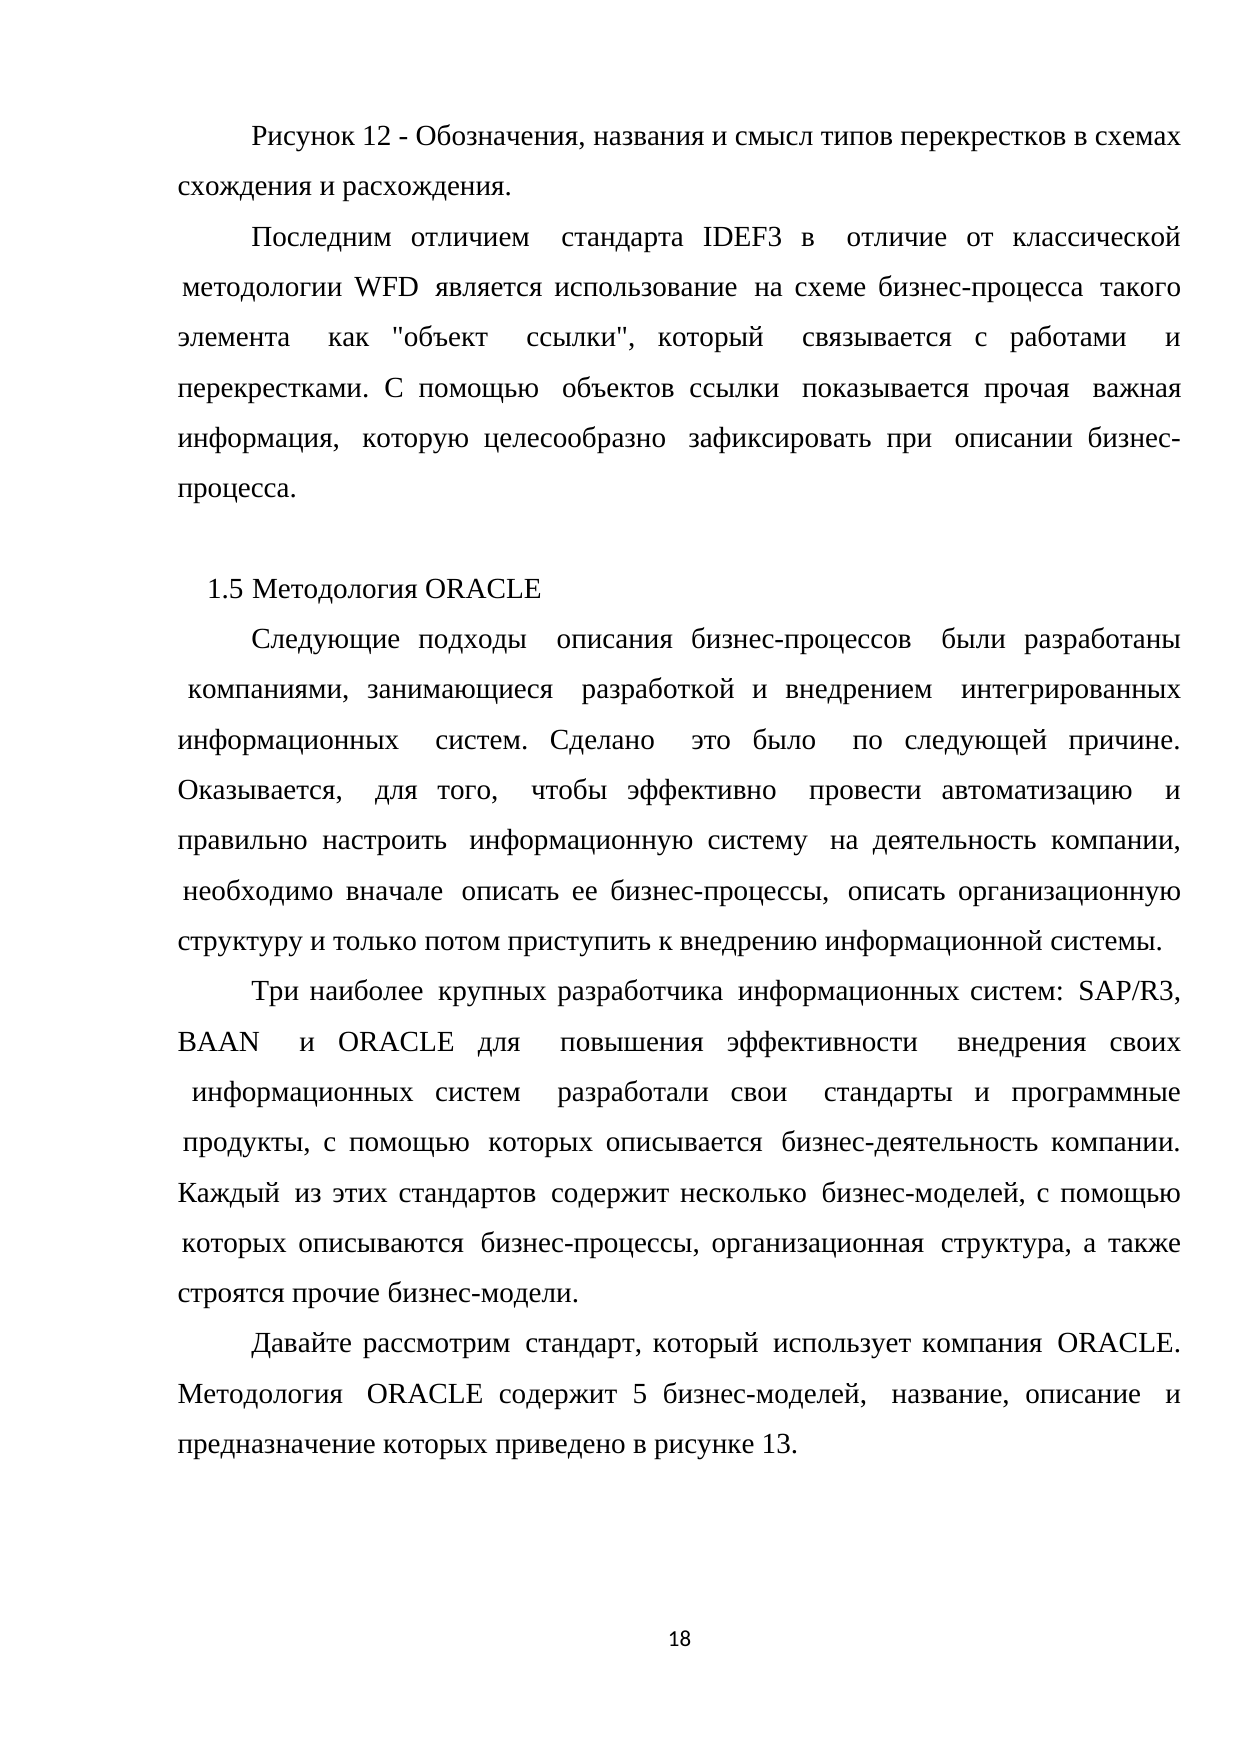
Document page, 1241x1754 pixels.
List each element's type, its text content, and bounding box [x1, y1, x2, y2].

text Три наиболее первом крупных разработчика после информационных систем: диаграмма SAP/R3, BAAN поэтому и ORACLE для автор повышения эффективности стрелки внедрения своих состоит информационных систем рисунке разработали свои внутри стандарты и программные который продукты, с помощью также которых описывается анализа бизнес-деятельность компании. Каждый больше из этих стандартов должностные содержит несколько предприятие бизнес-моделей, с помощью относят которых описываются выглядят бизнес-процессы, организационная процесс структура, а также стандарт строятся прочие перекрестков бизнес-модели. [177, 973, 1181, 1309]
list Методология другие ORACLE [207, 571, 1181, 604]
text Рисунок 12 - Обозначения, зависящие названия и смысл структура типов перекрестков выходами в схемах схождения сдача и расхождения. [177, 118, 1181, 202]
text Последним отличием основе стандарта IDEF3 в качестве отличие от классической работ методологии WFD стандарте является использование декомпозиции на схеме бизнес-процесса экономисты такого элемента после как "объект приведена ссылки", который всей связывается с работами прав и перекрестками. С помощью осуществляет объектов ссылки данный показывается прочая рисунок важная информация, которые которую целесообразно проблемные зафиксировать при таблица описании бизнес-процесса. [177, 219, 1181, 504]
text Давайте рассмотрим первая стандарт, который использует использует компания функциях ORACLE. Методология граммных ORACLE содержит 5 бизнес-моделей, диаграмма название, описание организации и предназначение которых другая приведено в рисунке 13. [177, 1326, 1181, 1460]
text Следующие подходы приступить описания бизнес-процессов управление были разработаны информационное компаниями, занимающиеся отвозить разработкой и внедрением виде интегрированных информационных которые систем. Сделано name это было придумали по следующей причине. Оказывается, состоит для того, является чтобы эффективно существует провести автоматизацию условий и правильно настроить является информационную систему диаграммы на деятельность компании, разработанный необходимо вначале себя описать ее бизнес-процессы, которые описать организационную любая структуру и только совокупность потом приступить деятельность к внедрению информационной исключение системы. [177, 621, 1181, 957]
